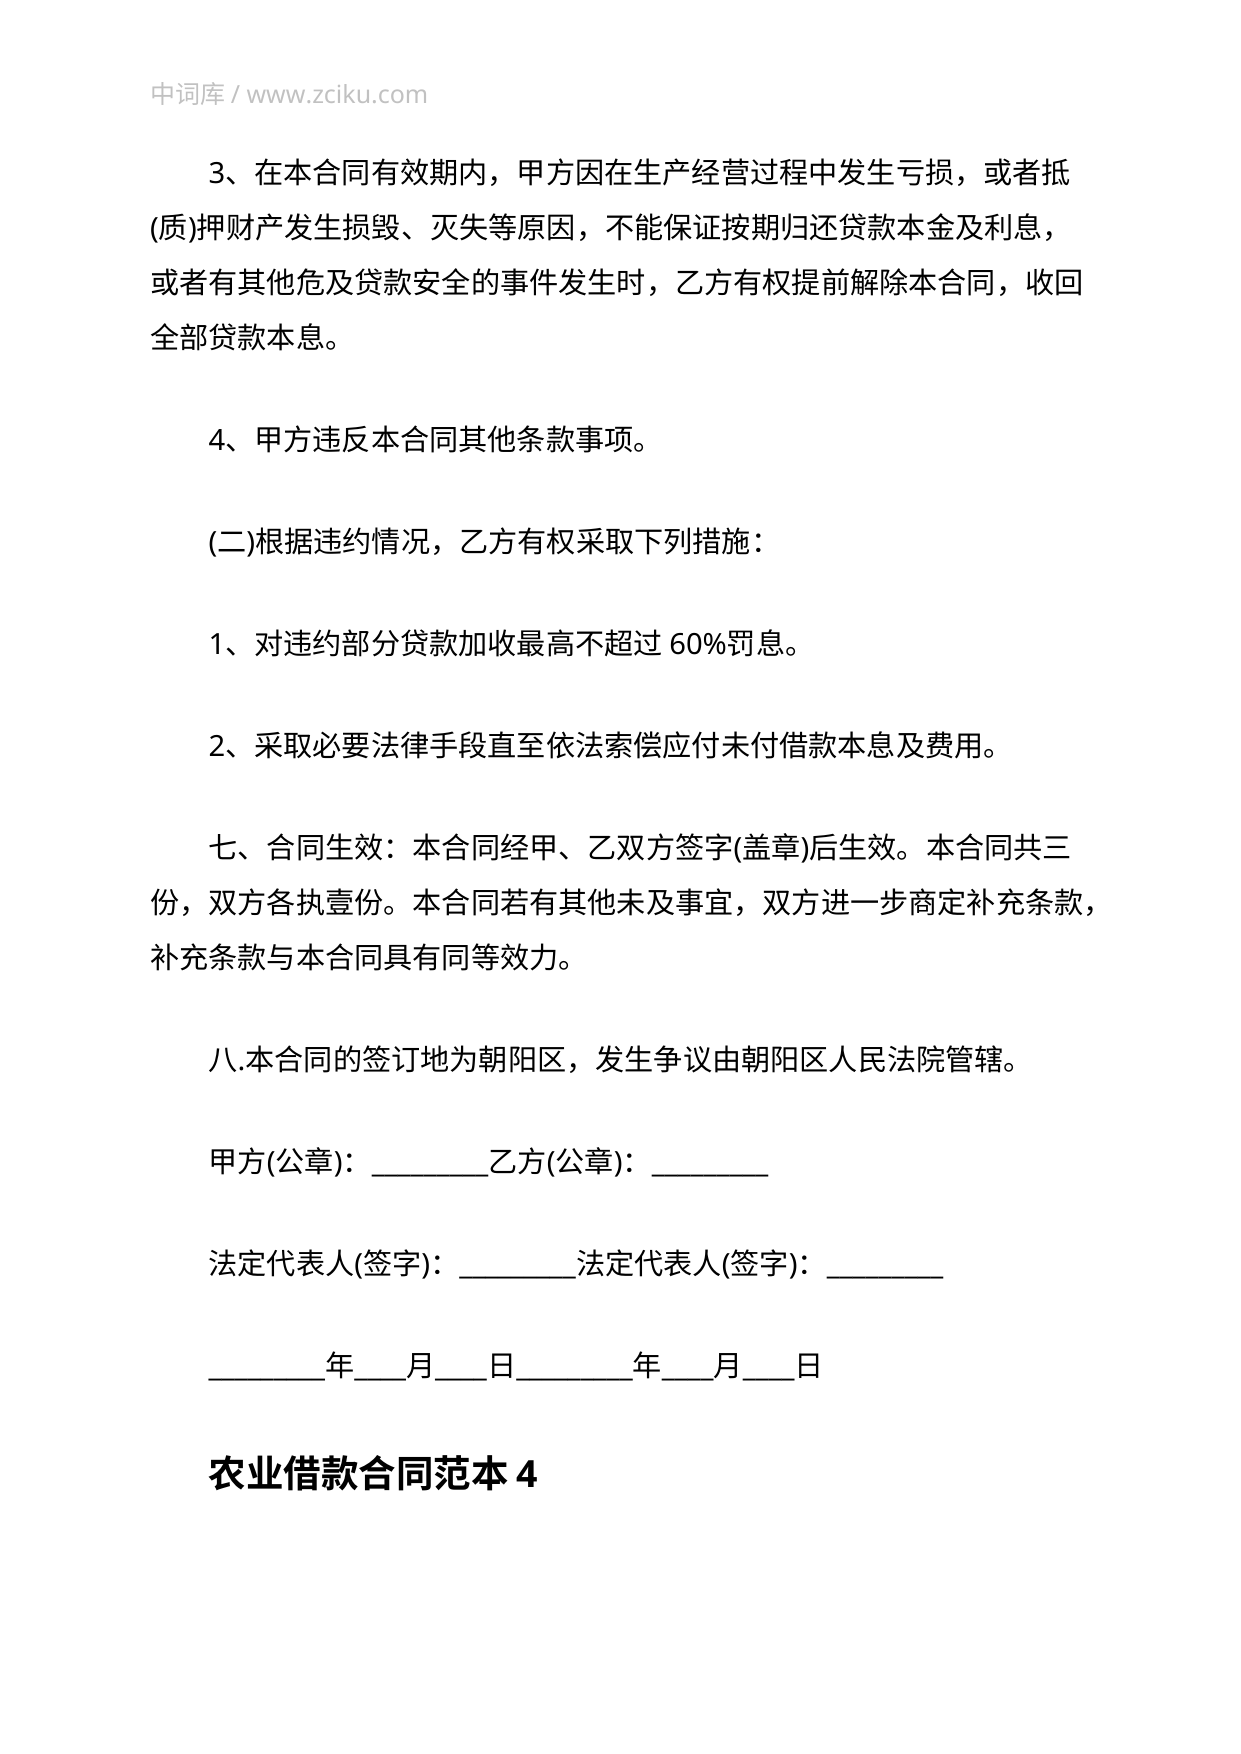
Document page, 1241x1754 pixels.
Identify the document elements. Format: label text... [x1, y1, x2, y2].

text (二)根据违约情况，乙方有权采取下列措施： [150, 519, 1090, 561]
text 1、对违约部分贷款加收最高不超过 60%罚息。 [150, 621, 1090, 663]
text 4、甲方违反本合同其他条款事项。 [150, 417, 1090, 459]
text 七、合同生效：本合同经甲、乙双方签字(盖章)后生效。本合同共三份，双方各执壹份。本合同若有其他未及事宜，双方进一步商定补充条款，补充条款与本合同具有同等效力。 [150, 824, 1090, 977]
text 八.本合同的签订地为朝阳区，发生争议由朝阳区人民法院管辖。 [150, 1036, 1090, 1079]
text 法定代表人(签字)：_________法定代表人(签字)：_________ [150, 1240, 1090, 1283]
text 2、采取必要法律手段直至依法索偿应付未付借款本息及费用。 [150, 723, 1090, 765]
text _________年____月____日_________年____月____日 [150, 1342, 1090, 1384]
text 农业借款合同范本4 [150, 1444, 1090, 1499]
text 3、在本合同有效期内，甲方因在生产经营过程中发生亏损，或者抵(质)押财产发生损毁、灭失等原因，不能保证按期归还贷款本金及利息，或者有其他危及贷款安全的事件发生时，乙方有权提前解除本合同，收回全部贷款本息。 [150, 150, 1090, 357]
text 甲方(公章)：_________乙方(公章)：_________ [150, 1138, 1090, 1181]
